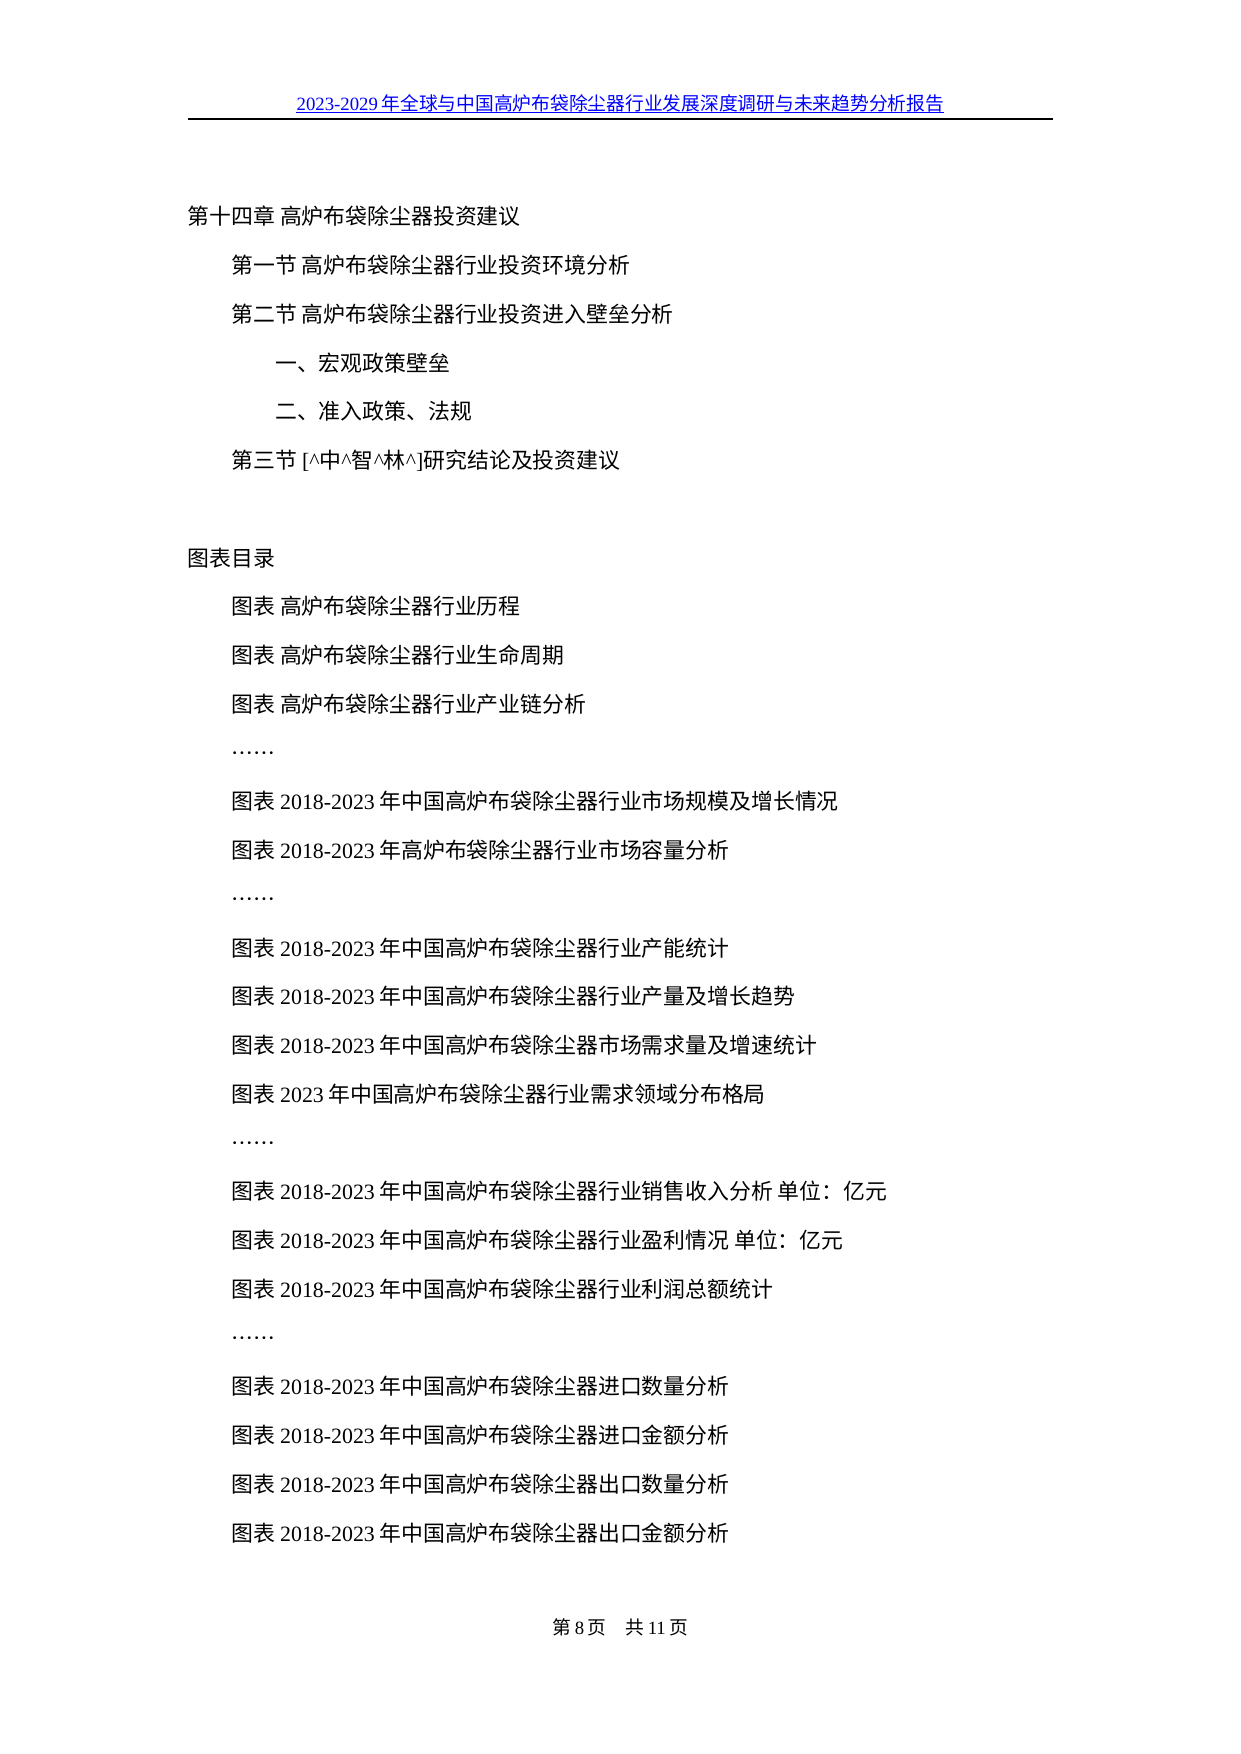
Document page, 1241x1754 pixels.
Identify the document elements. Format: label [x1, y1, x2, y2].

text [187, 150, 1053, 1548]
